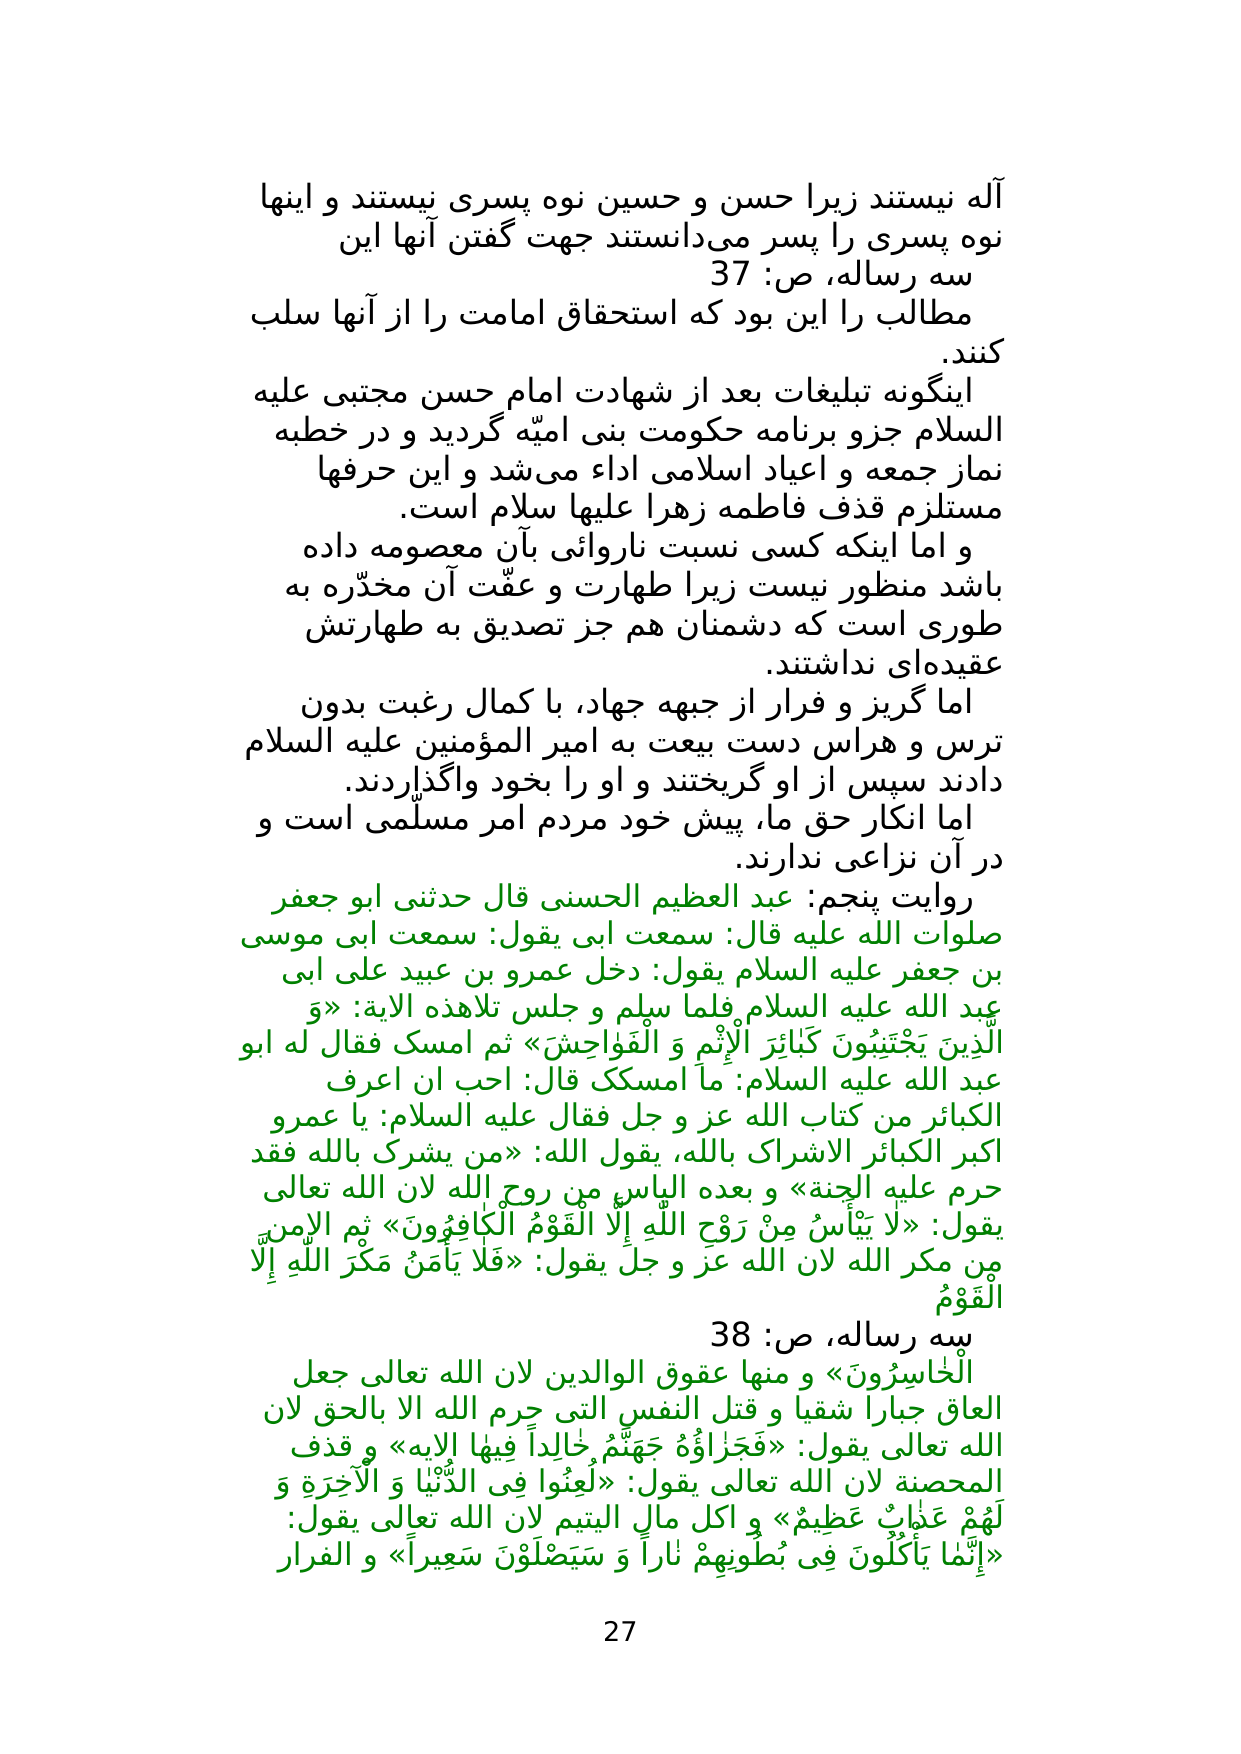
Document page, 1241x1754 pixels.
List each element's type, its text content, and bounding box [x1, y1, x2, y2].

text مطالب را این بود که استحقاق امامت را از آنها سلب کنند. [236, 294, 1004, 371]
text سه رساله، ص: 37 [236, 255, 1004, 294]
text و اما اینکه کسی نسبت ناروائی بآن معصومه داده باشد منظور نیست زیرا طهارت و عفّت آن مخدّره به طوری است که دشمنان هم جز تصدیق به طهارتش عقیده‌ای نداشتند. [236, 527, 1004, 682]
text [236, 1354, 1004, 1572]
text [236, 177, 1004, 255]
text اینگونه تبلیغات بعد از شهادت امام حسن مجتبی علیه السلام جزو برنامه حکومت بنی امیّه گردید و در خطبه نماز جمعه و اعیاد اسلامی اداء می‌شد و این حرفها مستلزم قذف فاطمه زهرا علیها سلام است. [236, 371, 1004, 527]
text اما انکار حق ما، پیش خود مردم امر مسلّمی است و در آن نزاعی ندارند. [236, 799, 1004, 877]
text سه رساله، ص: 38 [236, 1315, 1004, 1354]
text روایت پنجم: عبد العظیم الحسنی قال حدثنی ابو جعفر صلوات الله علیه قال: سمعت ابی یقول: سمعت ابی موسی بن جعفر علیه السلام یقول: دخل عمرو بن عبید علی ابی عبد الله علیه السلام فلما سلم و جلس تلاهذه الایة: «وَ الَّذِینَ یَجْتَنِبُونَ کَبٰائِرَ الْإِثْمِ وَ الْفَوٰاحِشَ» ثم امسک فقال له ابو عبد الله علیه السلام: ما امسکک قال: احب ان اعرف الکبائر من کتاب الله عز و جل فقال علیه السلام: یا عمرو اکبر الکبائر الاشراک بالله، یقول الله: «من یشرک بالله فقد حرم علیه الجنة» و بعده الیاس من روح الله لان الله تعالی یقول: «لٰا یَیْأَسُ مِنْ رَوْحِ اللّٰهِ إِلَّا الْقَوْمُ الْکٰافِرُونَ» ثم الامن من مکر الله لان الله عز و جل یقول: «فَلٰا یَأْمَنُ مَکْرَ اللّٰهِ إِلَّا الْقَوْمُ [236, 877, 1004, 1315]
text اما گریز و فرار از جبهه جهاد، با کمال رغبت بدون ترس و هراس دست بیعت به امیر المؤمنین علیه السلام دادند سپس از او گریختند و او را بخود واگذاردند. [236, 682, 1004, 799]
